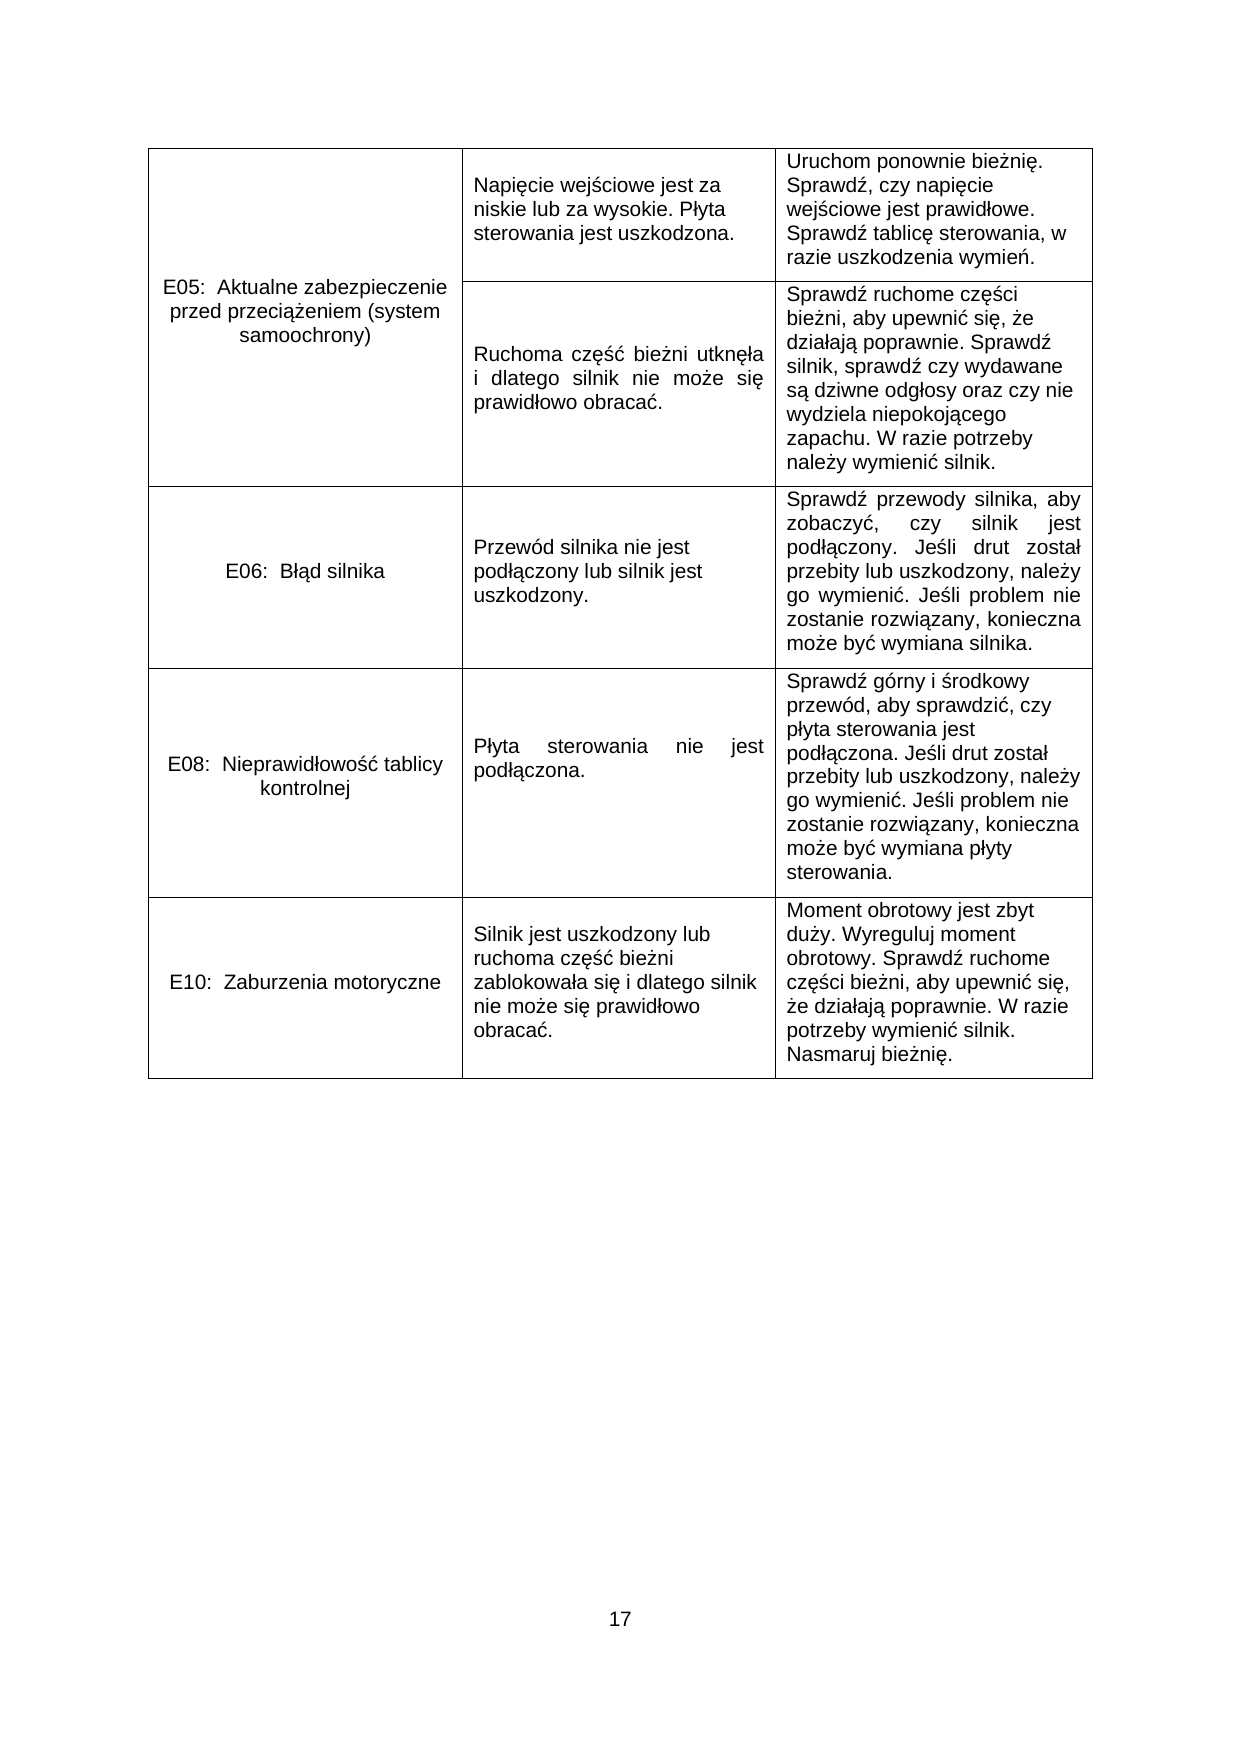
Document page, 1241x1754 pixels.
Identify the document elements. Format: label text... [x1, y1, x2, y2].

table_cell E05: Aktualne zabezpieczenie przed przeciążeniem (system samoochrony) [149, 149, 462, 486]
table_cell Sprawdź górny i środkowy przewód, aby sprawdzić, czy płyta sterowania jest podłączona. Jeśli drut został przebity lub uszkodzony, należy go wymienić. Jeśli problem nie zostanie rozwiązany, konieczna może być wymiana płyty sterowania. [776, 669, 1092, 897]
table_cell Uruchom ponownie bieżnię. Sprawdź, czy napięcie wejściowe jest prawidłowe. Sprawdź tablicę sterowania, w razie uszkodzenia wymień. [776, 149, 1092, 281]
table_cell Ruchoma część bieżni utknęła i dlatego silnik nie może się prawidłowo obracać. [463, 282, 775, 486]
table_cell Silnik jest uszkodzony lub ruchoma część bieżni zablokowała się i dlatego silnik nie może się prawidłowo obracać. [463, 898, 775, 1078]
table_cell Moment obrotowy jest zbyt duży. Wyreguluj moment obrotowy. Sprawdź ruchome części bieżni, aby upewnić się, że działają poprawnie. W razie potrzeby wymienić silnik. Nasmaruj bieżnię. [776, 898, 1092, 1078]
table_cell E08: Nieprawidłowość tablicy kontrolnej [149, 669, 462, 897]
table_cell Sprawdź ruchome części bieżni, aby upewnić się, że działają poprawnie. Sprawdź silnik, sprawdź czy wydawane są dziwne odgłosy oraz czy nie wydziela niepokojącego zapachu. W razie potrzeby należy wymienić silnik. [776, 282, 1092, 486]
table_cell Napięcie wejściowe jest za niskie lub za wysokie. Płyta sterowania jest uszkodzona. [463, 149, 775, 281]
table_cell Sprawdź przewody silnika, aby zobaczyć, czy silnik jest podłączony. Jeśli drut został przebity lub uszkodzony, należy go wymienić. Jeśli problem nie zostanie rozwiązany, konieczna może być wymiana silnika. [776, 487, 1092, 667]
table_cell E06: Błąd silnika [149, 487, 462, 667]
table_cell E10: Zaburzenia motoryczne [149, 898, 462, 1078]
table_cell Przewód silnika nie jest podłączony lub silnik jest uszkodzony. [463, 487, 775, 667]
table_cell Płyta sterowania nie jest podłączona. [463, 669, 775, 897]
